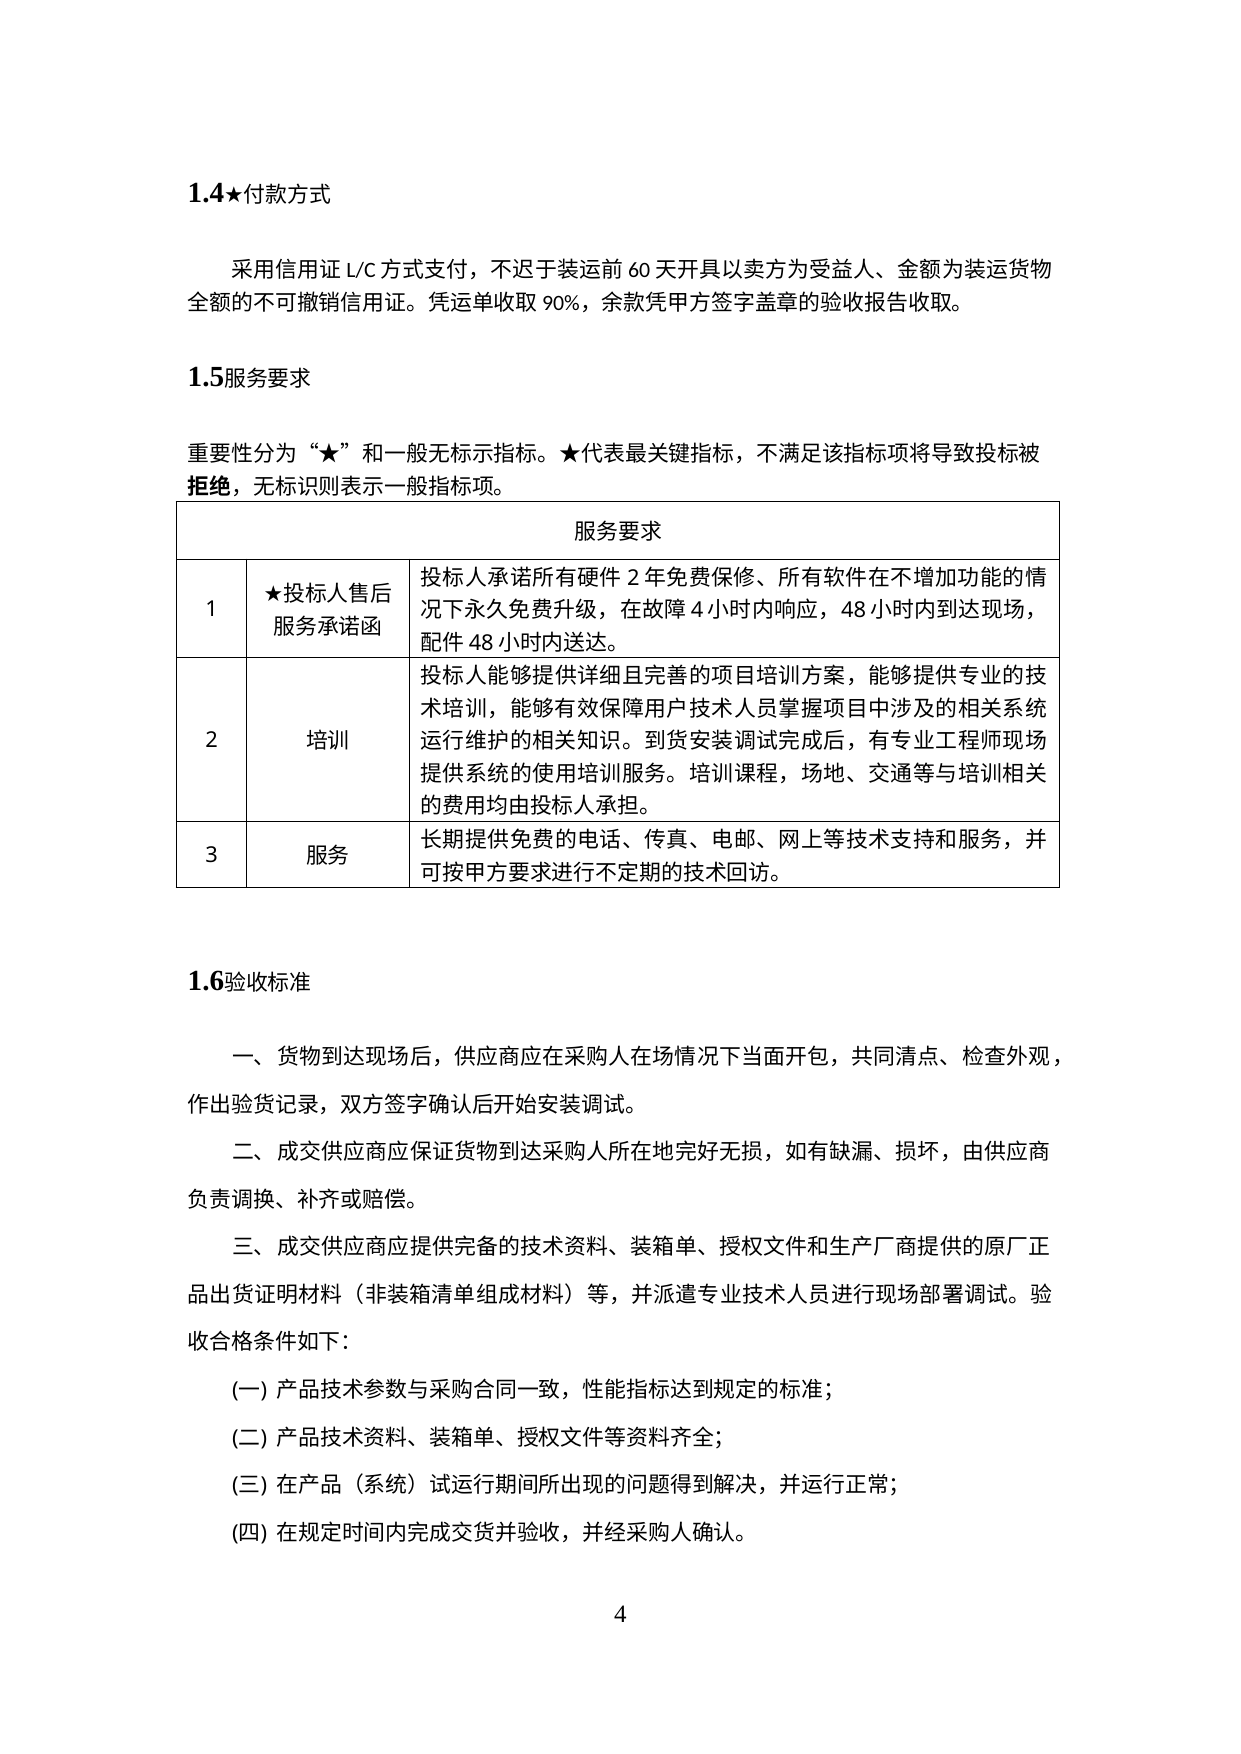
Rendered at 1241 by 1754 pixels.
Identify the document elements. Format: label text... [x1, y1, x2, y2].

subtitle 服务要求 [187, 344, 1053, 409]
table_header 服务要求 [177, 502, 1059, 558]
subtitle 验收标准 [187, 947, 1053, 1012]
text 重要性分为“★”和一般无标示指标。★代表最关键指标，不满足该指标项将导致投标被拒绝，无标识则表示一般指标项。 [187, 436, 1053, 501]
table_cell 服务 [247, 822, 409, 887]
list 在规定时间内完成交货并验收，并经采购人确认。 [187, 1515, 1053, 1546]
table_cell 培训 [247, 658, 409, 821]
table_cell 3 [177, 822, 246, 887]
table_cell 投标人能够提供详细且完善的项目培训方案，能够提供专业的技术培训，能够有效保障用户技术人员掌握项目中涉及的相关系统运行维护的相关知识。到货安装调试完成后，有专业工程师现场提供系统的使用培训服务。培训课程，场地、交通等与培训相关的费用均由投标人承担。 [410, 658, 1059, 821]
table_cell ★投标人售后服务承诺函 [247, 560, 409, 657]
table_cell 1 [177, 560, 246, 657]
list 在产品（系统）试运行期间所出现的问题得到解决，并运行正常； [187, 1467, 1053, 1499]
list 成交供应商应提供完备的技术资料、装箱单、授权文件和生产厂商提供的原厂正品出货证明材料（非装箱清单组成材料）等，并派遣专业技术人员进行现场部署调试。验收合格条件如下： [187, 1229, 1053, 1356]
table_cell 投标人承诺所有硬件2年免费保修、所有软件在不增加功能的情况下永久免费升级，在故障4小时内响应，48小时内到达现场，配件48小时内送达。 [410, 560, 1059, 657]
table_cell 2 [177, 658, 246, 821]
list 产品技术参数与采购合同一致，性能指标达到规定的标准； [187, 1372, 1053, 1404]
list 成交供应商应保证货物到达采购人所在地完好无损，如有缺漏、损坏，由供应商负责调换、补齐或赔偿。 [187, 1134, 1053, 1213]
text 采用信用证L/C方式支付，不迟于装运前60天开具以卖方为受益人、金额为装运货物全额的不可撤销信用证。凭运单收取90%，余款凭甲方签字盖章的验收报告收取。 [187, 252, 1053, 317]
subtitle ★付款方式 [187, 159, 1053, 224]
list 货物到达现场后，供应商应在采购人在场情况下当面开包，共同清点、检查外观，作出验货记录，双方签字确认后开始安装调试。 [187, 1039, 1053, 1118]
list 产品技术资料、装箱单、授权文件等资料齐全； [187, 1419, 1053, 1451]
table_cell 长期提供免费的电话、传真、电邮、网上等技术支持和服务，并可按甲方要求进行不定期的技术回访。 [410, 822, 1059, 887]
